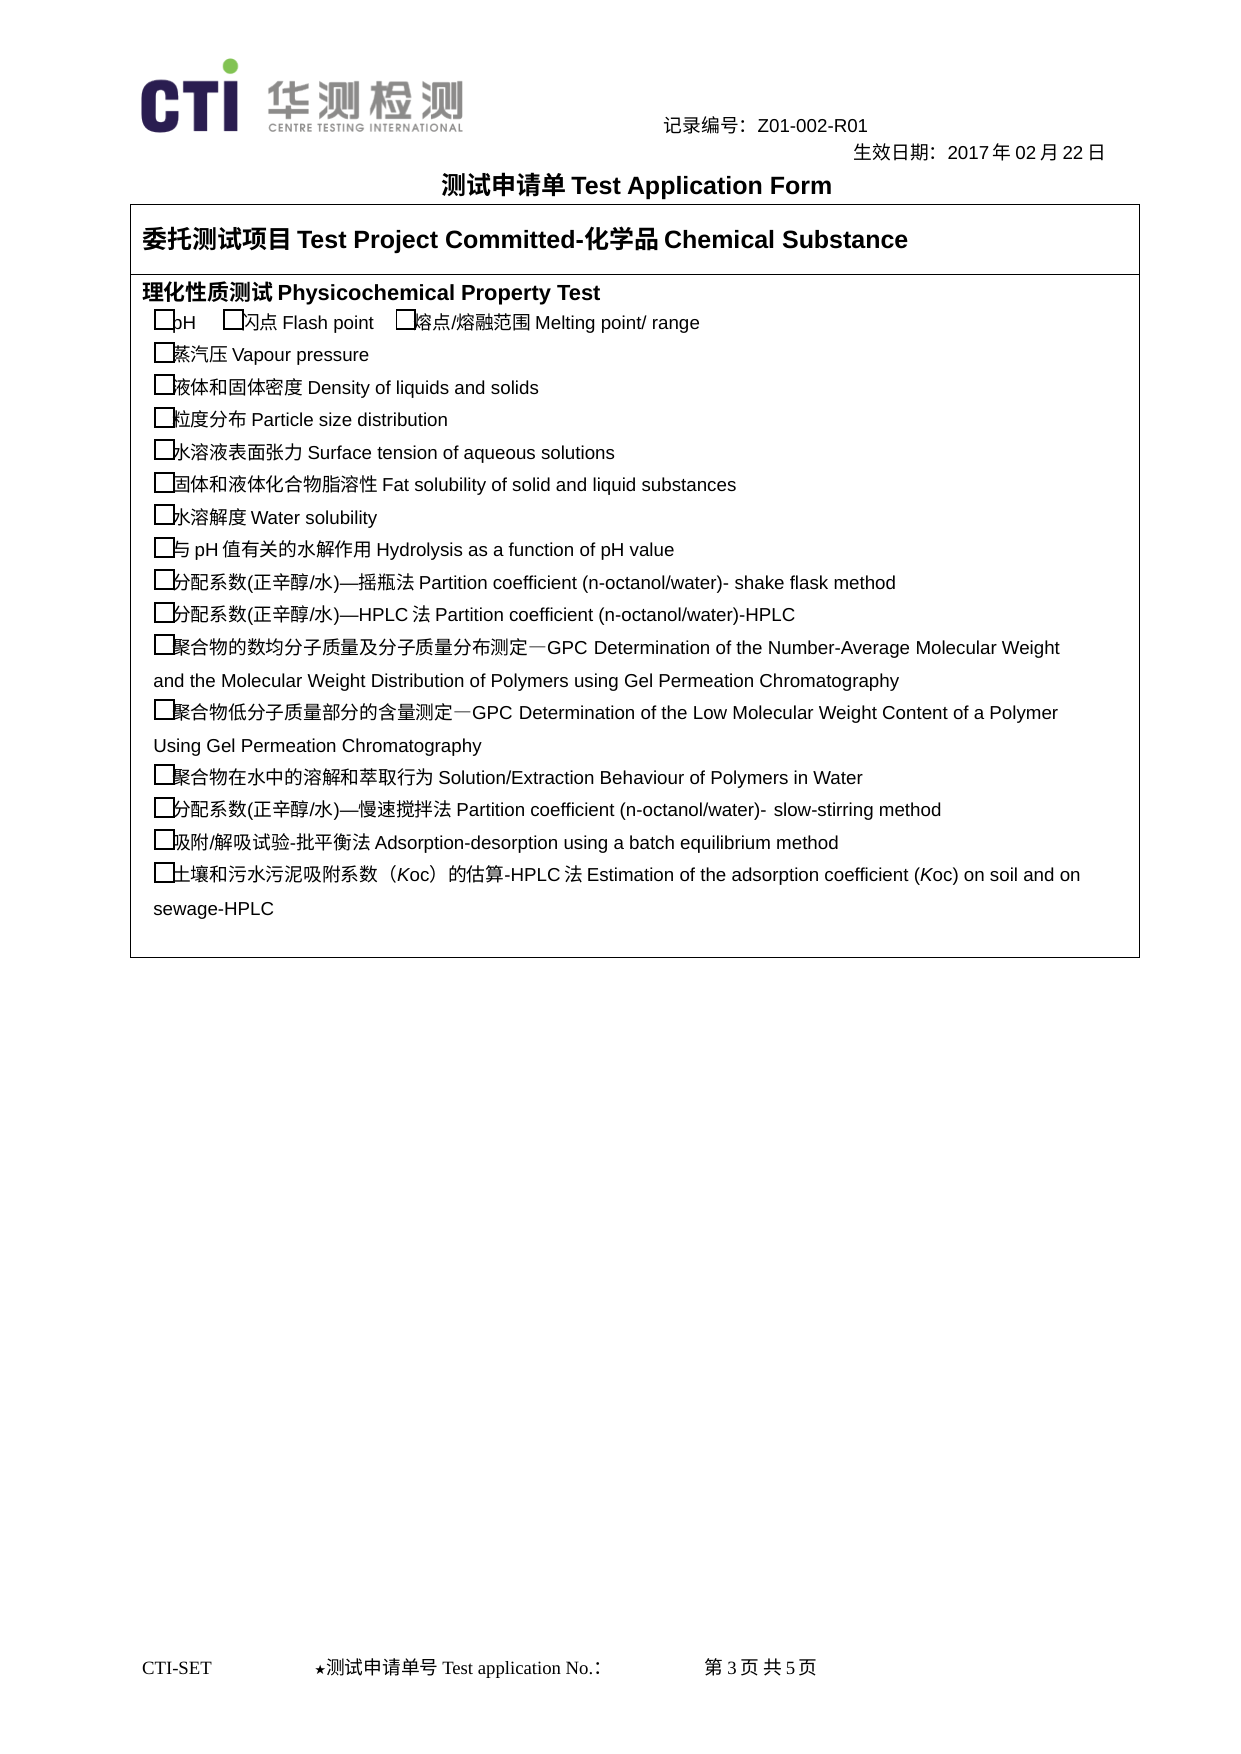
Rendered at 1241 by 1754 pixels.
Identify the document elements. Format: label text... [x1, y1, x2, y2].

table_header 委托测试项目Test Project Committed-化学品Chemical Substance [131, 205, 1139, 274]
picture [141, 58, 463, 133]
table_cell 理化性质测试Physicochemical Property Test [131, 275, 1139, 957]
